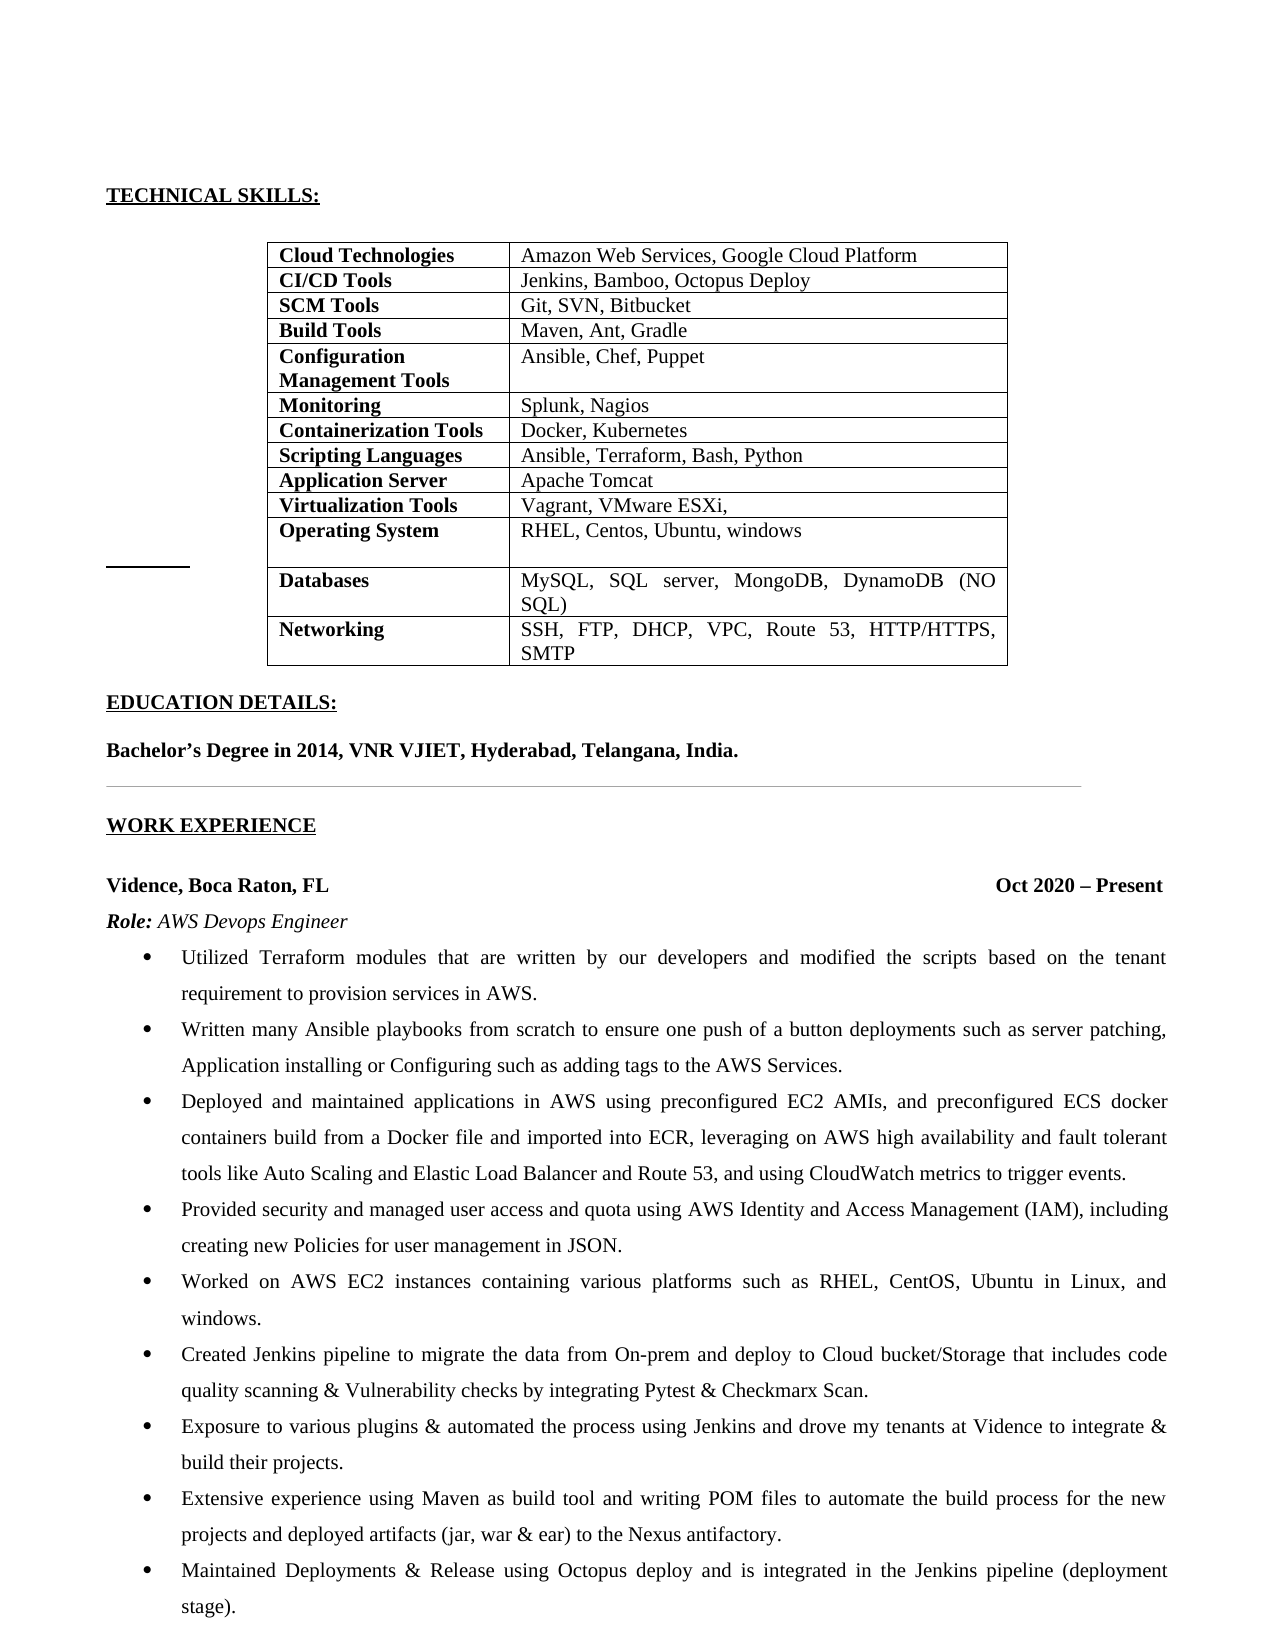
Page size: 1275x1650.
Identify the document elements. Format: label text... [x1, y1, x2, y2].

table_header Cloud Technologies [268, 243, 509, 267]
table_cell Configuration Management Tools [268, 344, 509, 392]
table_cell Vagrant, VMware ESXi, [510, 493, 1007, 517]
list Provided security and managed user access and quota using AWS Identity and Access Management (IAM), including creating new Policies for user management in JSON. [144, 1197, 1169, 1257]
table_cell Splunk, Nagios [510, 393, 1007, 417]
text EDUCATION DETAILS: [106, 690, 1169, 714]
text Bachelor’s Degree in 2014, VNR VJIET, Hyderabad, Telangana, India. [106, 738, 1169, 762]
table_cell SSH, FTP, DHCP, VPC, Route 53, HTTP/HTTPS, SMTP [510, 617, 1007, 665]
list Deployed and maintained applications in AWS using preconfigured EC2 AMIs, and preconfigured ECS docker containers build from a Docker file and imported into ECR, leveraging on AWS high availability and fault tolerant tools like Auto Scaling and Elastic Load Balancer and Route 53, and using CloudWatch metrics to trigger events. [144, 1089, 1169, 1185]
table_cell Networking [268, 617, 509, 665]
table_cell Databases [268, 568, 509, 616]
text TECHNICAL SKILLS: [106, 183, 1169, 207]
table_cell RHEL, Centos, Ubuntu, windows [510, 518, 1007, 567]
table_cell Containerization Tools [268, 418, 509, 442]
table_cell Ansible, Terraform, Bash, Python [510, 443, 1007, 467]
list Exposure to various plugins & automated the process using Jenkins and drove my tenants at Vidence to integrate & build their projects. [144, 1413, 1169, 1474]
text Role: AWS Devops Engineer [106, 909, 1169, 933]
list Extensive experience using Maven as build tool and writing POM files to automate the build process for the new projects and deployed artifacts (jar, war & ear) to the Nexus antifactory. [144, 1486, 1169, 1546]
table_cell Build Tools [268, 319, 509, 342]
list Written many Ansible playbooks from scratch to ensure one push of a button deployments such as server patching, Application installing or Configuring such as adding tags to the AWS Services. [144, 1017, 1169, 1077]
table_cell Operating System [268, 518, 509, 567]
table_cell Monitoring [268, 393, 509, 417]
table_cell Git, SVN, Bitbucket [510, 293, 1007, 317]
table_cell Application Server [268, 468, 509, 492]
table_cell MySQL, SQL server, MongoDB, DynamoDB (NO SQL) [510, 568, 1007, 616]
table_cell Jenkins, Bamboo, Octopus Deploy [510, 268, 1007, 292]
list Created Jenkins pipeline to migrate the data from On-prem and deploy to Cloud bucket/Storage that includes code quality scanning & Vulnerability checks by integrating Pytest & Checkmarx Scan. [144, 1341, 1169, 1402]
table_cell Ansible, Chef, Puppet [510, 344, 1007, 392]
table_cell Maven, Ant, Gradle [510, 319, 1007, 342]
list Maintained Deployments & Release using Octopus deploy and is integrated in the Jenkins pipeline (deployment stage). [144, 1558, 1169, 1618]
table_cell SCM Tools [268, 293, 509, 317]
table_cell Apache Tomcat [510, 468, 1007, 492]
table_header Amazon Web Services, Google Cloud Platform [510, 243, 1007, 267]
table_cell Virtualization Tools [268, 493, 509, 517]
table_cell Docker, Kubernetes [510, 418, 1007, 442]
list Utilized Terraform modules that are written by our developers and modified the scripts based on the tenant requirement to provision services in AWS. [144, 945, 1169, 1005]
table_cell Scripting Languages [268, 443, 509, 467]
table_cell CI/CD Tools [268, 268, 509, 292]
text Vidence, Boca Raton, FL Oct 2020 – Present [106, 873, 1169, 897]
list Worked on AWS EC2 instances containing various platforms such as RHEL, CentOS, Ubuntu in Linux, and windows. [144, 1269, 1169, 1329]
text WORK EXPERIENCE [106, 813, 1169, 837]
